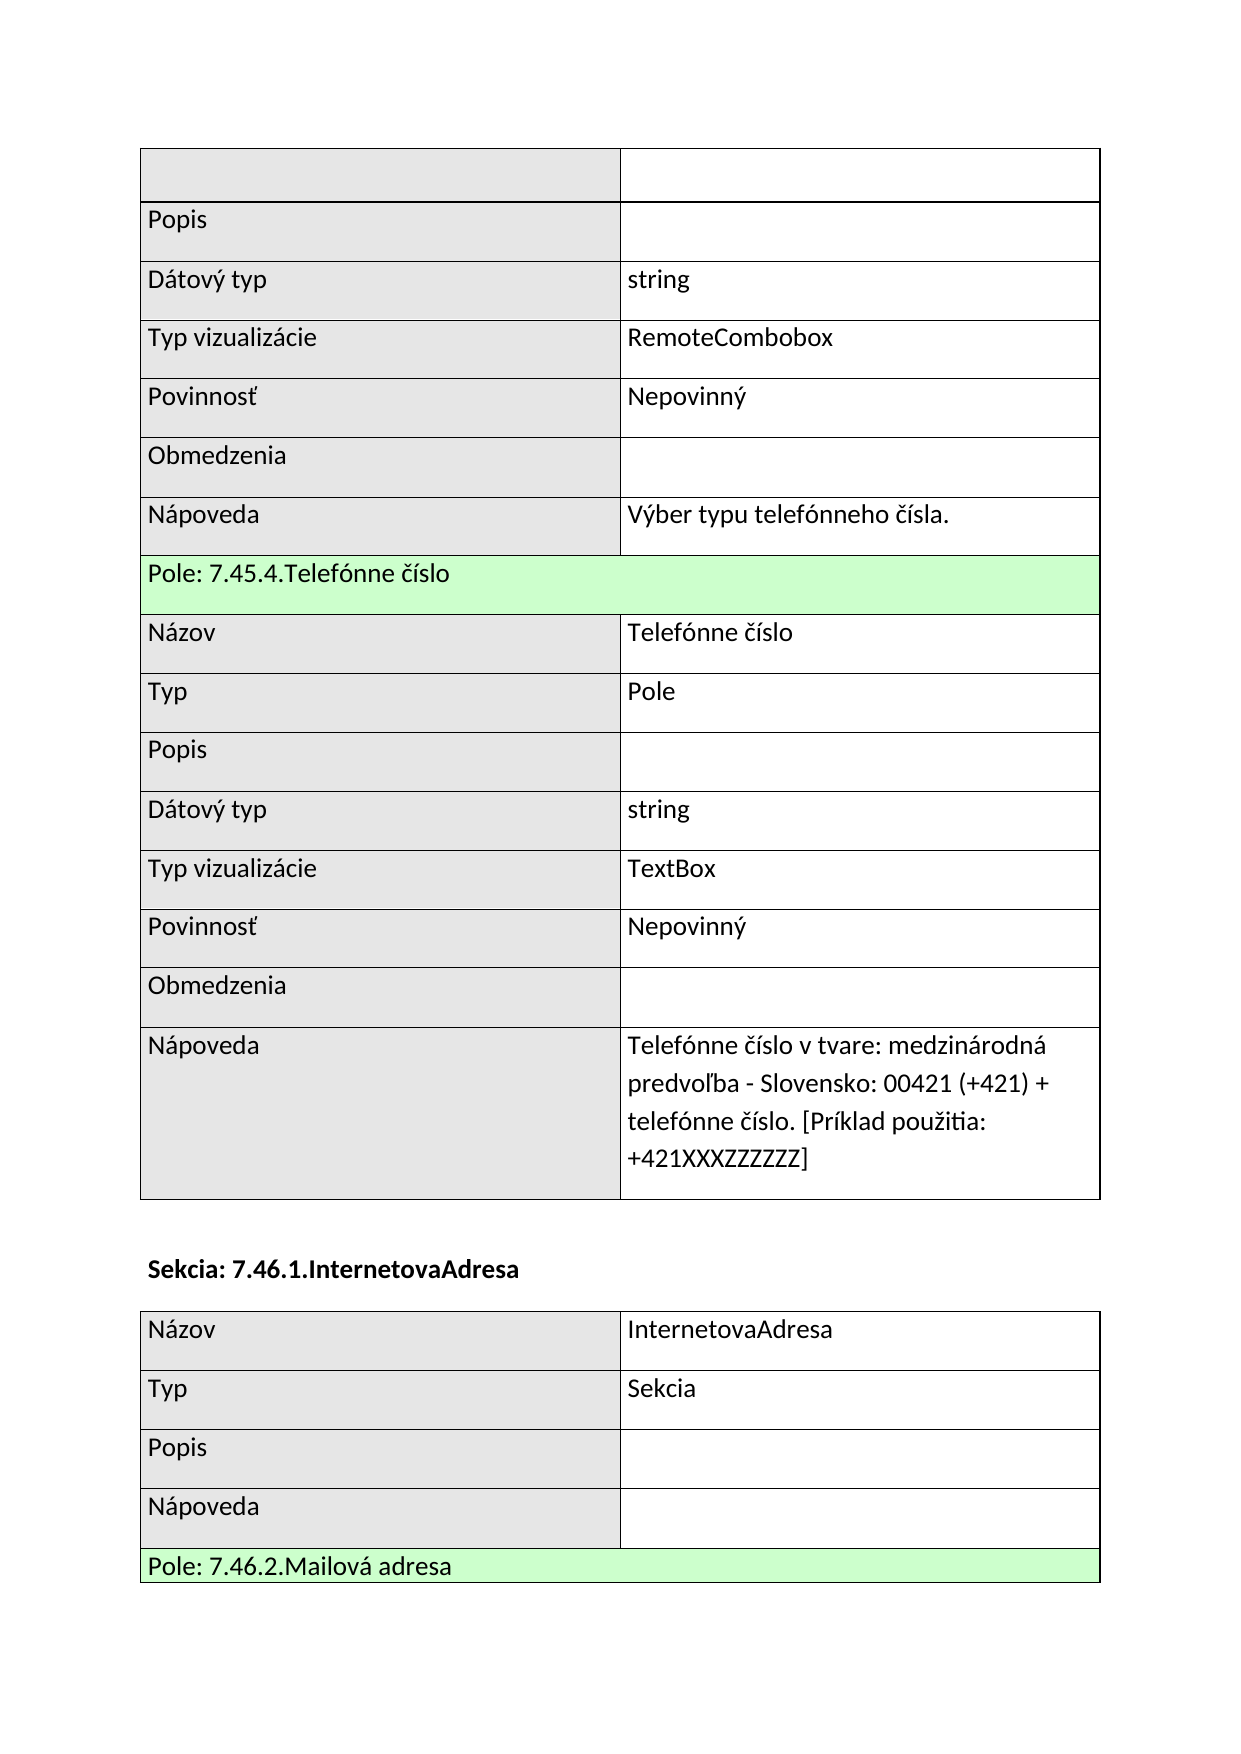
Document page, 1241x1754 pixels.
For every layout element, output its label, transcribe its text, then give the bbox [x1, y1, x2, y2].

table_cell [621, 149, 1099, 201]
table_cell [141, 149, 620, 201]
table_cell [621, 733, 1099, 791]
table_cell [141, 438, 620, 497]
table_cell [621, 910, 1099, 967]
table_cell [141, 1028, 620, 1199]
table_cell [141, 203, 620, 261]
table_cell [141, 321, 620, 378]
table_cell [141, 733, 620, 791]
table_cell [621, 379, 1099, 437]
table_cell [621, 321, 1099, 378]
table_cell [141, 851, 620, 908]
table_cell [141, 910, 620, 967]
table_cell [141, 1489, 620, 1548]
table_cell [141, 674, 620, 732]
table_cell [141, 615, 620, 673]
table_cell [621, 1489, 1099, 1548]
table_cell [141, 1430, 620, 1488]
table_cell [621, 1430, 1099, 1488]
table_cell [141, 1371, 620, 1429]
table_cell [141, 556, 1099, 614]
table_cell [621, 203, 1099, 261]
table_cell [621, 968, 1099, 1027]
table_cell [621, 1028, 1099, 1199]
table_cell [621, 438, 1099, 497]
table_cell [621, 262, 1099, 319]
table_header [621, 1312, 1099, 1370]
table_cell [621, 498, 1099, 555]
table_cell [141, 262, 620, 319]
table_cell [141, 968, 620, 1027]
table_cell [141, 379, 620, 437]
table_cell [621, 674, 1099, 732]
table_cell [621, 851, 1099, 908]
text Sekcia: 7.46.1.InternetovaAdresa [148, 1252, 1093, 1285]
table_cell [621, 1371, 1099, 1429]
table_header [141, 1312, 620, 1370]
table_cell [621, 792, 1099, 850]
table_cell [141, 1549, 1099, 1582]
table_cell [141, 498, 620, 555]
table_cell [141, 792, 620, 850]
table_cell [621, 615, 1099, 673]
